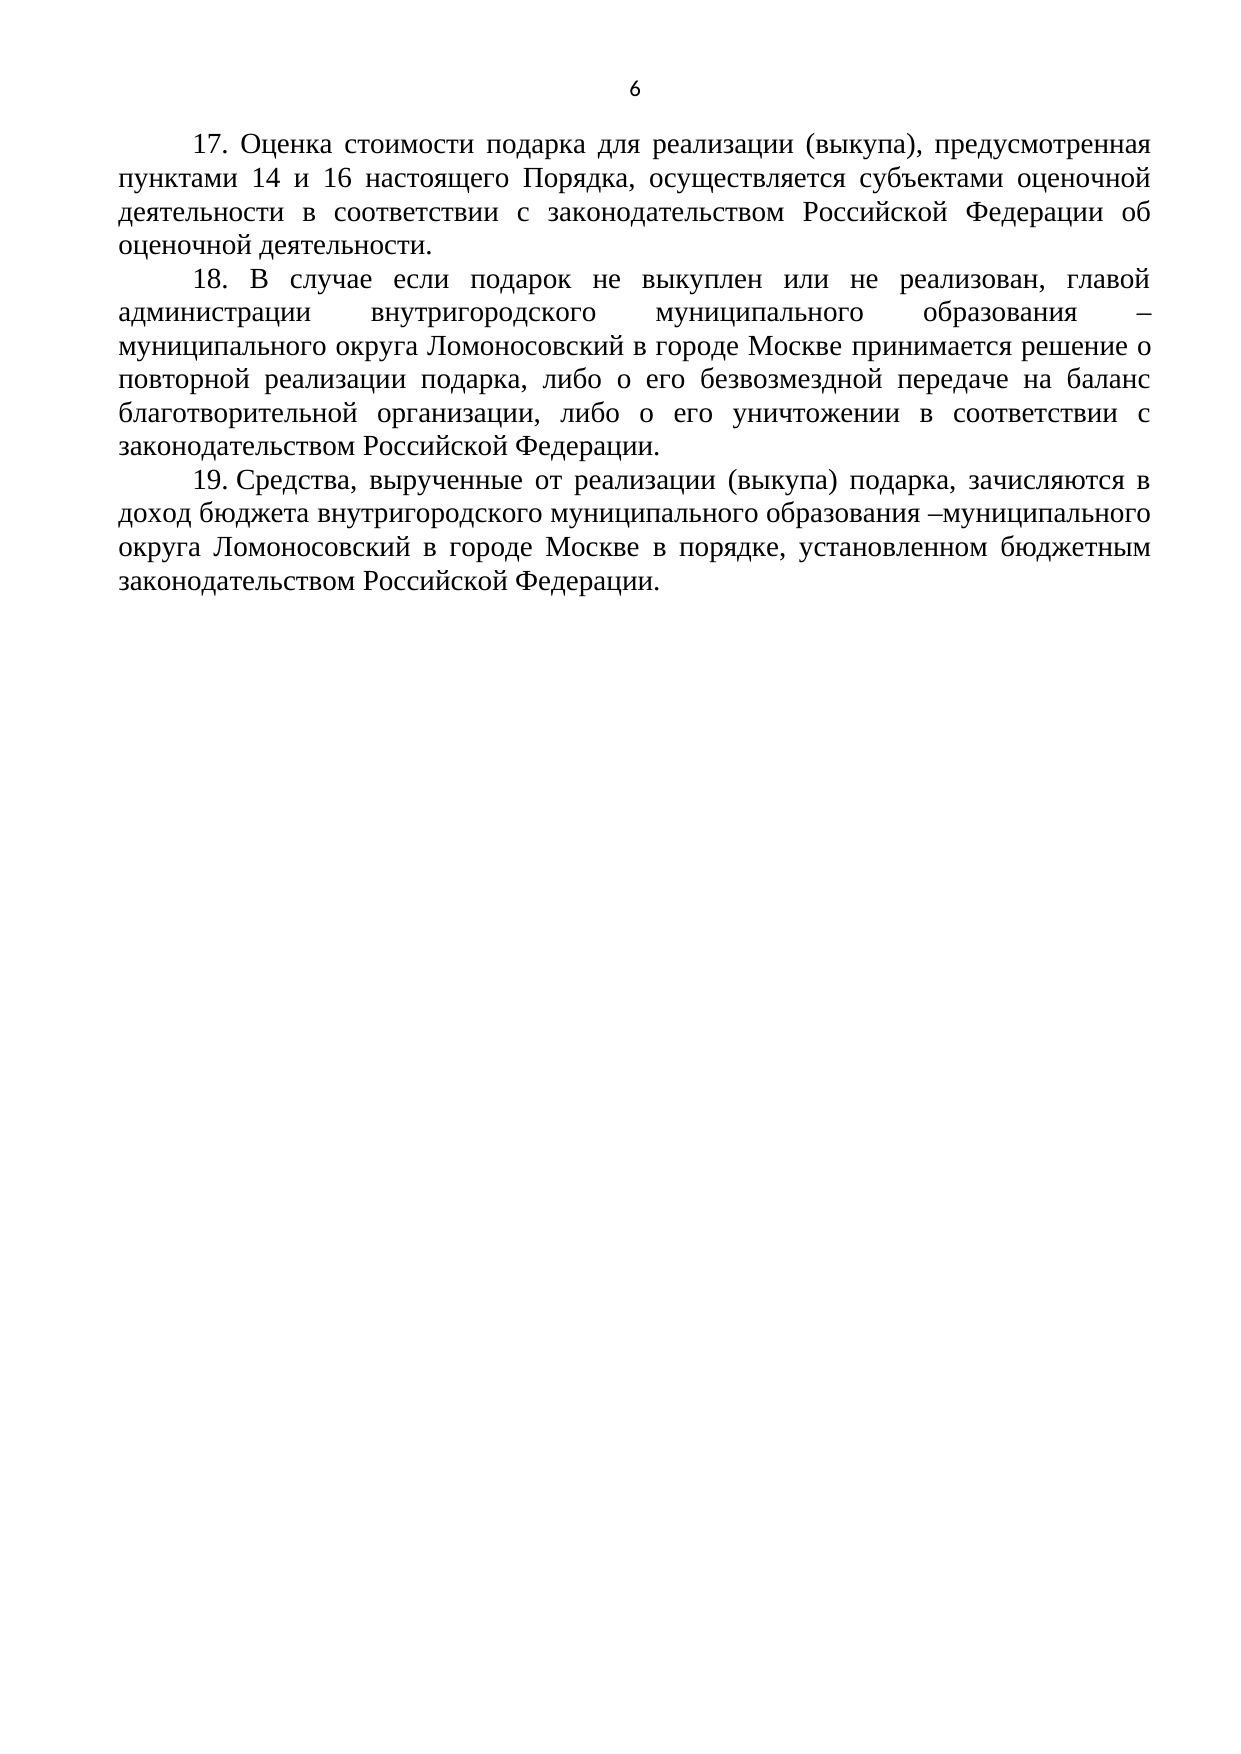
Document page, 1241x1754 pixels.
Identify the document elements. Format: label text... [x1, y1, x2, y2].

text 17. Оценка стоимости подарка для реализации (выкупа), предусмотренная пунктами 14 и 16 настоящего Порядка, осуществляется субъектами оценочной деятельности в соответствии с законодательством Российской Федерации об оценочной деятельности. [118, 127, 1152, 261]
text 18. В случае если подарок не выкуплен или не реализован, главой администрации внутригородского муниципального образования –муниципального округа Ломоносовский в городе Москве принимается решение о повторной реализации подарка, либо о его безвозмездной передаче на баланс благотворительной организации, либо о его уничтожении в соответствии с законодательством Российской Федерации. [118, 261, 1152, 462]
text 19. Средства, вырученные от реализации (выкупа) подарка, зачисляются в доход бюджета внутригородского муниципального образования –муниципального округа Ломоносовский в городе Москве в порядке, установленном бюджетным законодательством Российской Федерации. [118, 462, 1152, 596]
